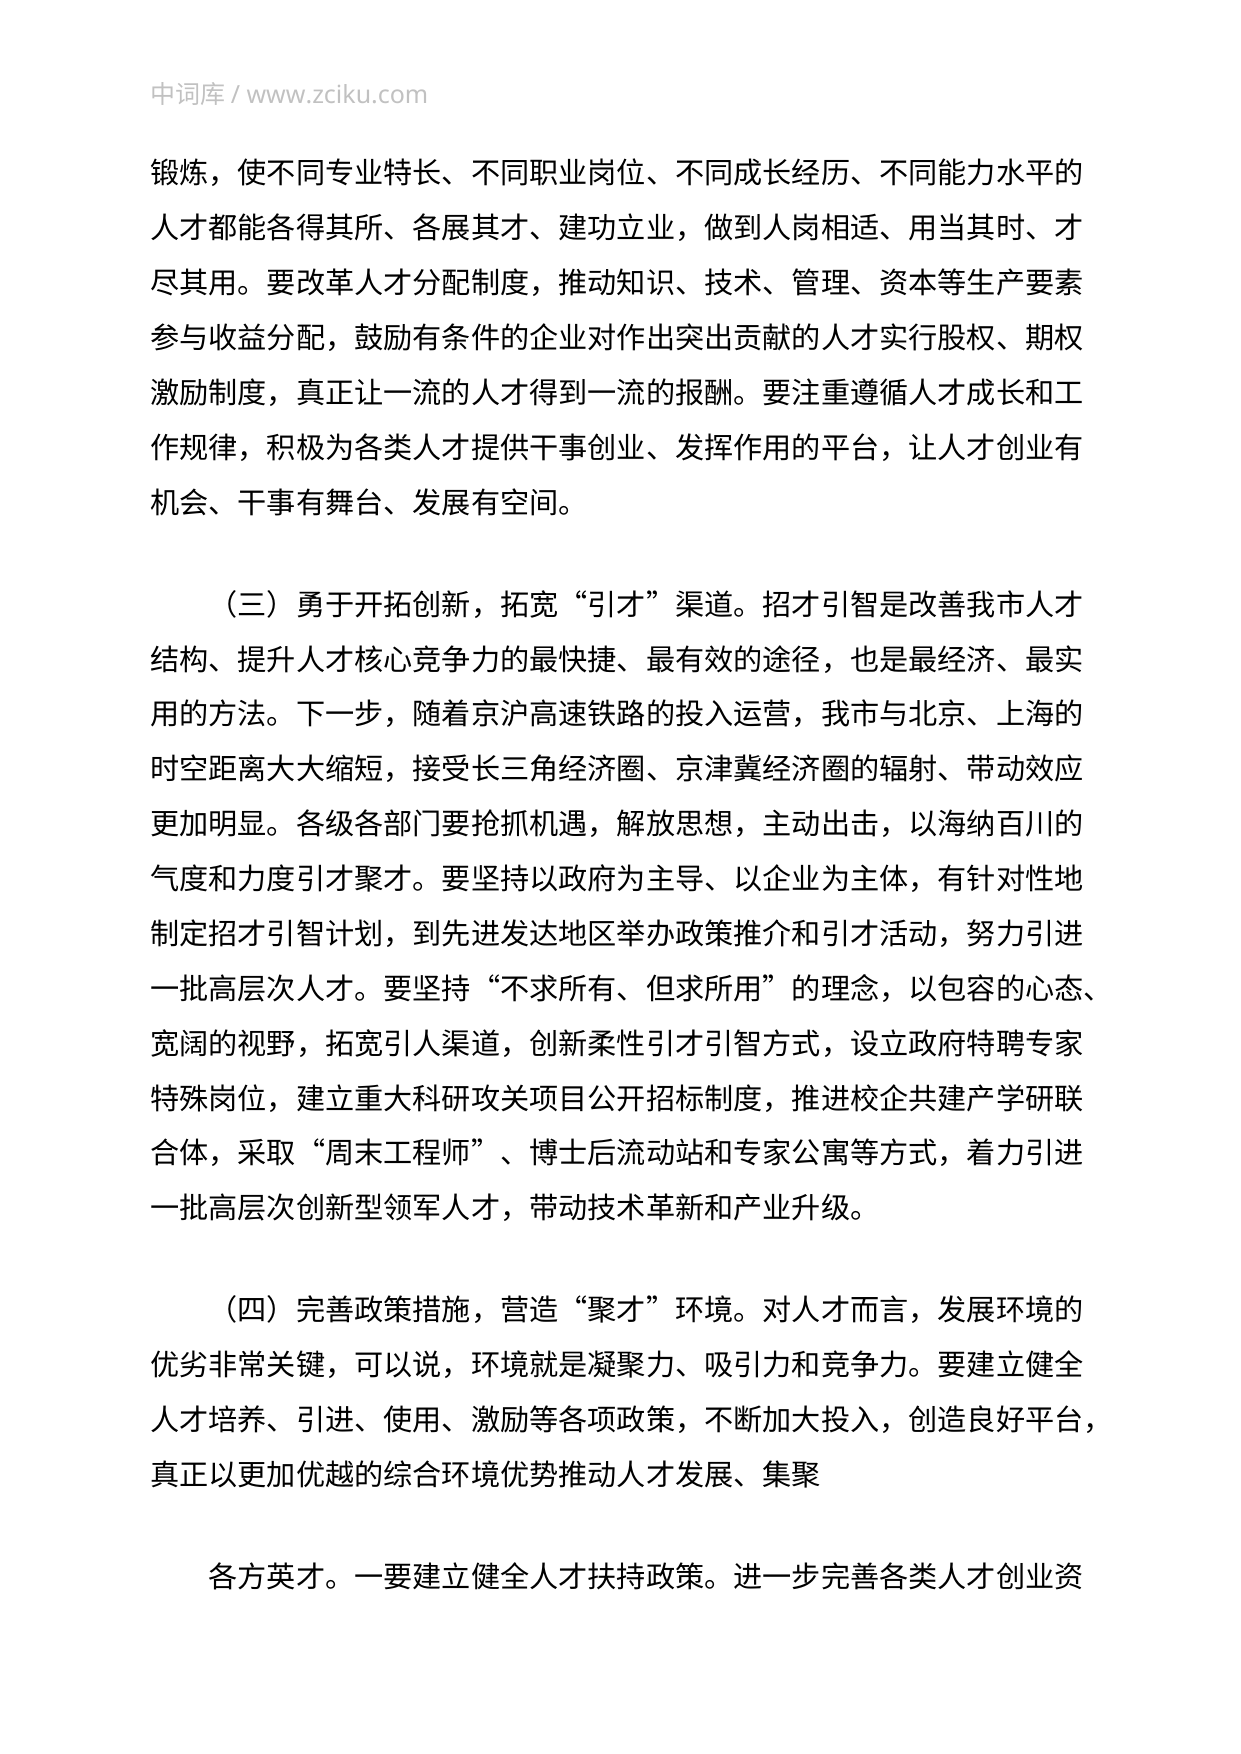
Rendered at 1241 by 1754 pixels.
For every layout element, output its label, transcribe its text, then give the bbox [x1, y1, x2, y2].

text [150, 1553, 1090, 1596]
text （三）勇于开拓创新，拓宽“引才”渠道。招才引智是改善我市人才结构、提升人才核心竞争力的最快捷、最有效的途径，也是最经济、最实用的方法。下一步，随着京沪高速铁路的投入运营，我市与北京、上海的时空距离大大缩短，接受长三角经济圈、京津冀经济圈的辐射、带动效应更加明显。各级各部门要抢抓机遇，解放思想，主动出击，以海纳百川的气度和力度引才聚才。要坚持以政府为主导、以企业为主体，有针对性地制定招才引智计划，到先进发达地区举办政策推介和引才活动，努力引进一批高层次人才。要坚持“不求所有、但求所用”的理念，以包容的心态、宽阔的视野，拓宽引人渠道，创新柔性引才引智方式，设立政府特聘专家特殊岗位，建立重大科研攻关项目公开招标制度，推进校企共建产学研联合体，采取“周末工程师”、博士后流动站和专家公寓等方式，着力引进一批高层次创新型领军人才，带动技术革新和产业升级。 [150, 581, 1090, 1227]
text （四）完善政策措施，营造“聚才”环境。对人才而言，发展环境的优劣非常关键，可以说，环境就是凝聚力、吸引力和竞争力。要建立健全人才培养、引进、使用、激励等各项政策，不断加大投入，创造良好平台，真正以更加优越的综合环境优势推动人才发展、集聚 [150, 1287, 1090, 1494]
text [150, 150, 1090, 522]
